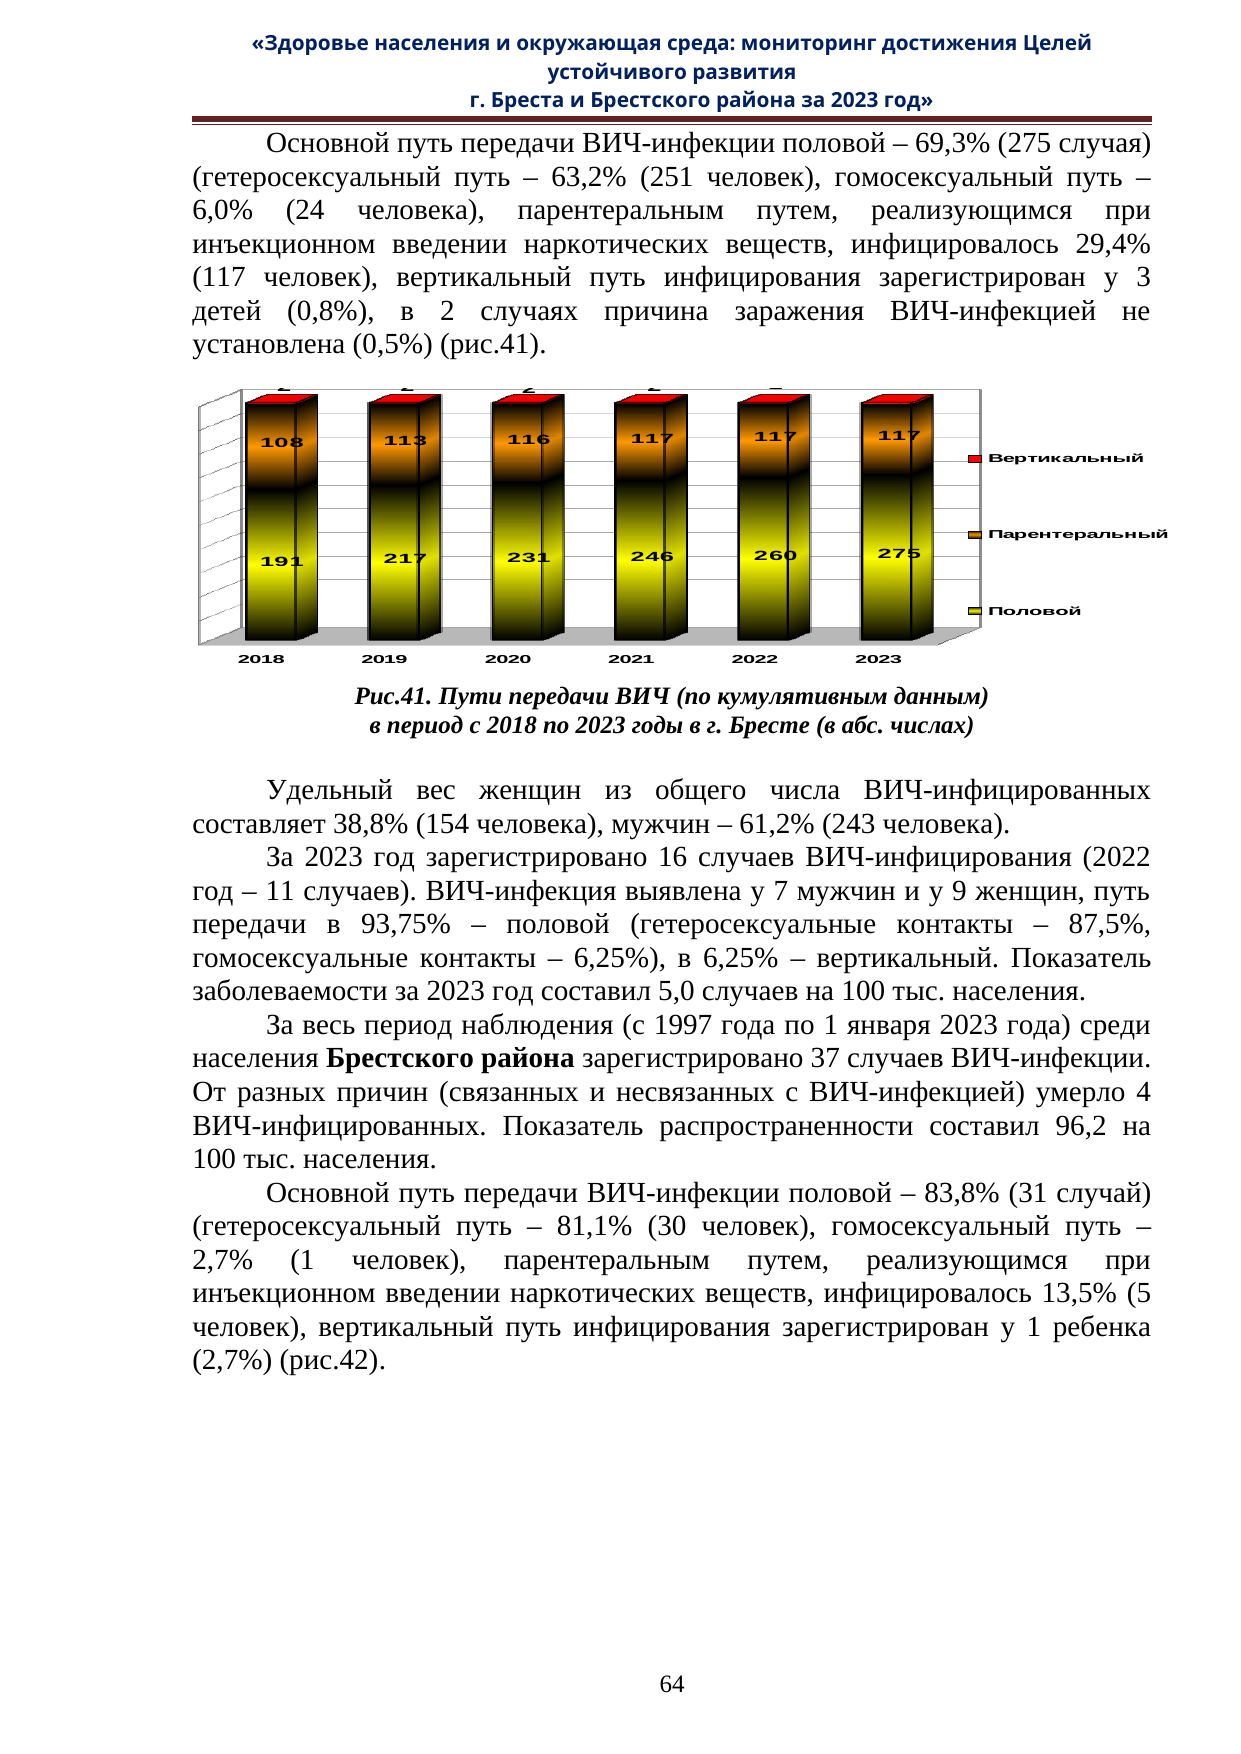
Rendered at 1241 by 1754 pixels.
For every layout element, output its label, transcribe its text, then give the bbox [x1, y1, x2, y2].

text За весь период наблюдения (с 1997 года по 1 января 2023 года) среди населения Брестского района зарегистрировано 37 случаев ВИЧ-инфекции. От разных причин (связанных и несвязанных с ВИЧ-инфекцией) умерло 4 ВИЧ-инфицированных. Показатель распространенности составил 96,2 на 100 тыс. населения. [192, 1007, 1152, 1175]
text Основной путь передачи ВИЧ-инфекции половой – 83,8% (31 случай) (гетеросексуальный путь – 81,1% (30 человек), гомосексуальный путь – 2,7% (1 человек), парентеральным путем, реализующимся при инъекционном введении наркотических веществ, инфицировалось 13,5% (5 человек), вертикальный путь инфицирования зарегистрирован у 1 ребенка (2,7%) (рис.42). [192, 1175, 1152, 1376]
text Удельный вес женщин из общего числа ВИЧ-инфицированных составляет 38,8% (154 человека), мужчин – 61,2% (243 человека). [192, 772, 1152, 839]
text в период с 2018 по 2023 годы в г. Бресте (в абс. числах) [192, 710, 1152, 739]
text За 2023 год зарегистрировано 16 случаев ВИЧ-инфицирования (2022 год – 11 случаев). ВИЧ-инфекция выявлена у 7 мужчин и у 9 женщин, путь передачи в 93,75% – половой (гетеросексуальные контакты – 87,5%, гомосексуальные контакты – 6,25%), в 6,25% – вертикальный. Показатель заболеваемости за 2023 год составил 5,0 случаев на 100 тыс. населения. [192, 839, 1152, 1007]
text Основной путь передачи ВИЧ-инфекции половой – 69,3% (275 случая) (гетеросексуальный путь – 63,2% (251 человек), гомосексуальный путь – 6,0% (24 человека), парентеральным путем, реализующимся при инъекционном введении наркотических веществ, инфицировалось 29,4% (117 человек), вертикальный путь инфицирования зарегистрирован у 3 детей (0,8%), в 2 случаях причина заражения ВИЧ-инфекцией не установлена (0,5%) (рис.41). [192, 125, 1152, 360]
text Рис.41. Пути передачи ВИЧ (по кумулятивным данным) [192, 681, 1152, 710]
